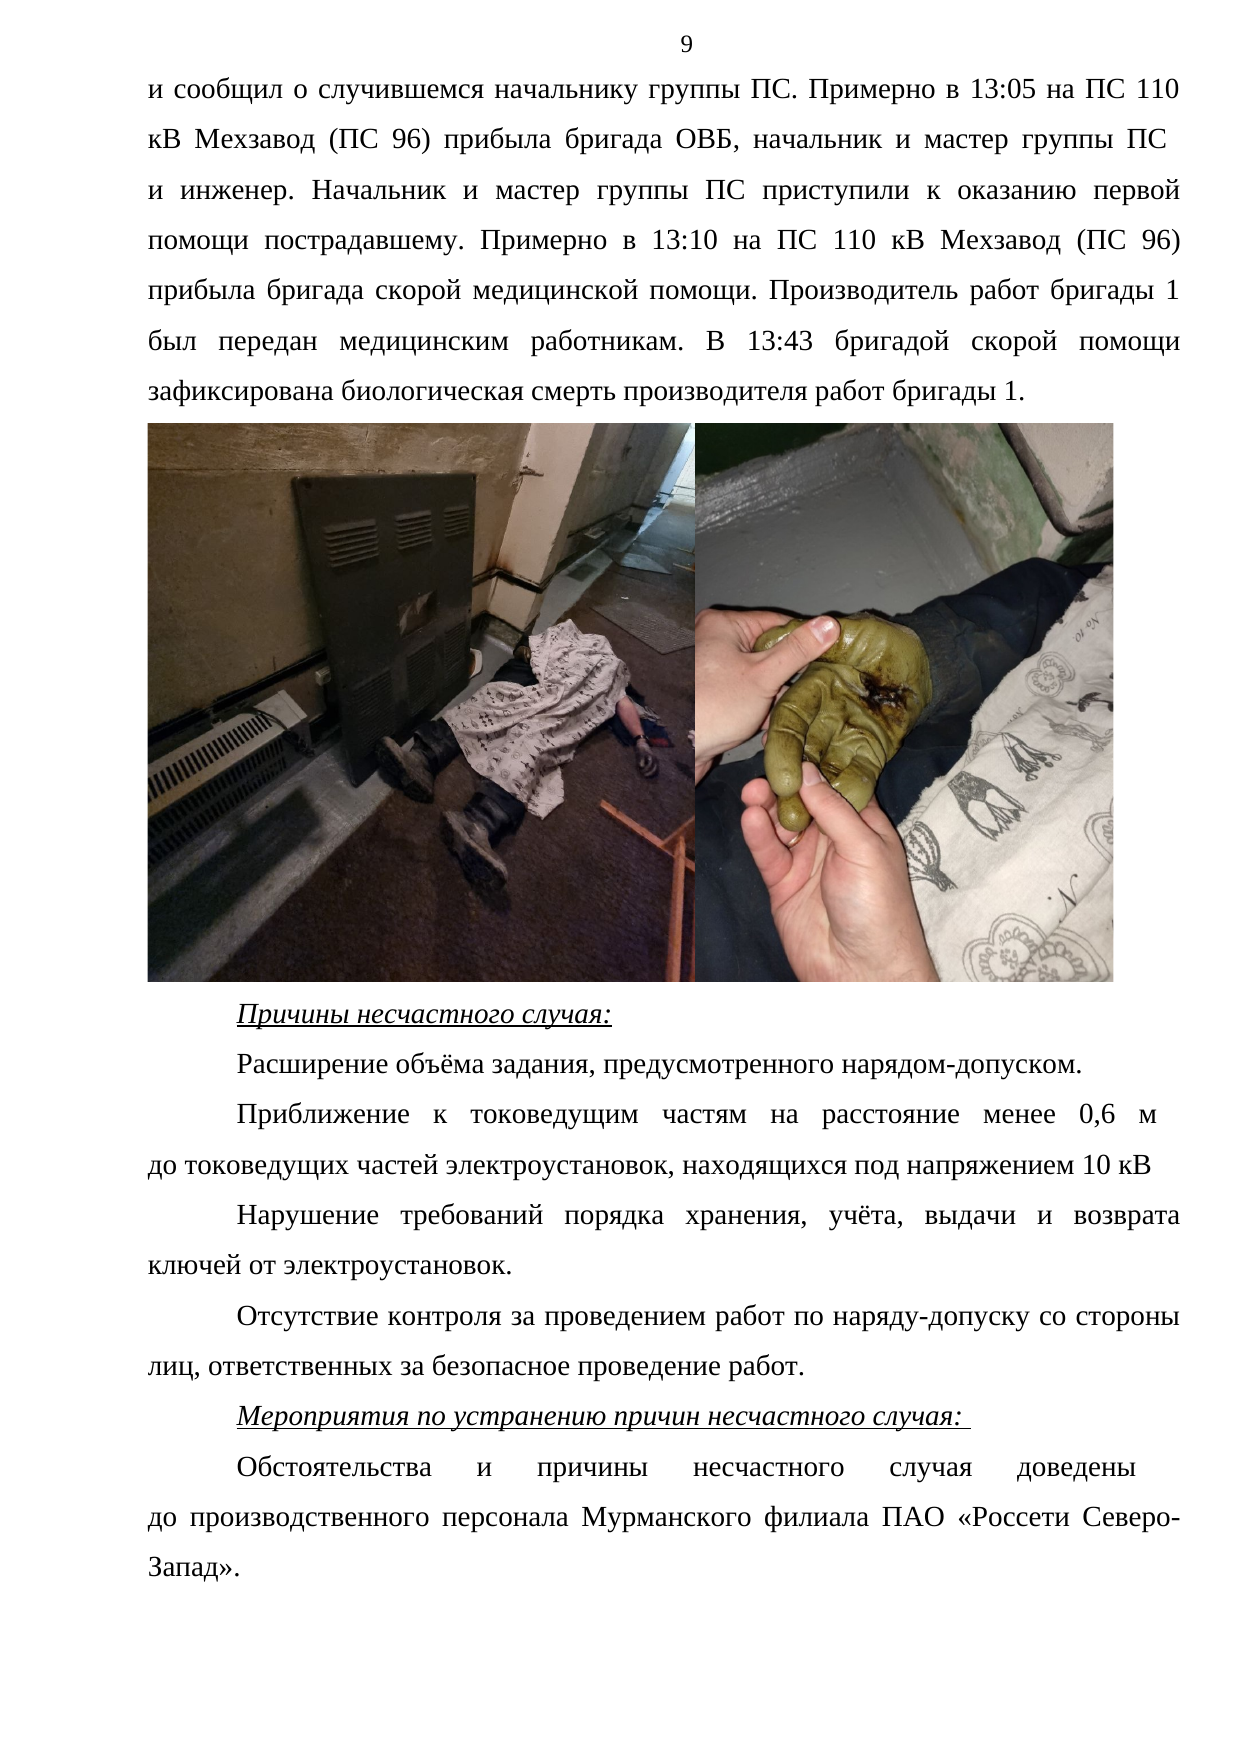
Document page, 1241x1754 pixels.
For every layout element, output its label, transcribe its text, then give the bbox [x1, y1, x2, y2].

text Причины несчастного случая: [148, 996, 1181, 1029]
text Расширение объёма задания, предусмотренного нарядом-допуском. [148, 1046, 1181, 1080]
picture [147, 423, 1114, 982]
text Нарушение требований порядка хранения, учёта, выдачи и возврата ключей от электроустановок. [148, 1197, 1181, 1281]
text Мероприятия по устранению причин несчастного случая: [148, 1398, 1181, 1432]
text Отсутствие контроля за проведением работ по наряду-допуску со стороны лиц, ответственных за безопасное проведение работ. [148, 1298, 1181, 1382]
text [148, 71, 1181, 407]
text Обстоятельства и причины несчастного случая доведены до производственного персонала Мурманского филиала ПАО «Россети Северо-Запад». [148, 1449, 1181, 1583]
text Приближение к токоведущим частям на расстояние менее 0,6 м до токоведущих частей электроустановок, находящихся под напряжением 10 кВ [148, 1097, 1181, 1180]
